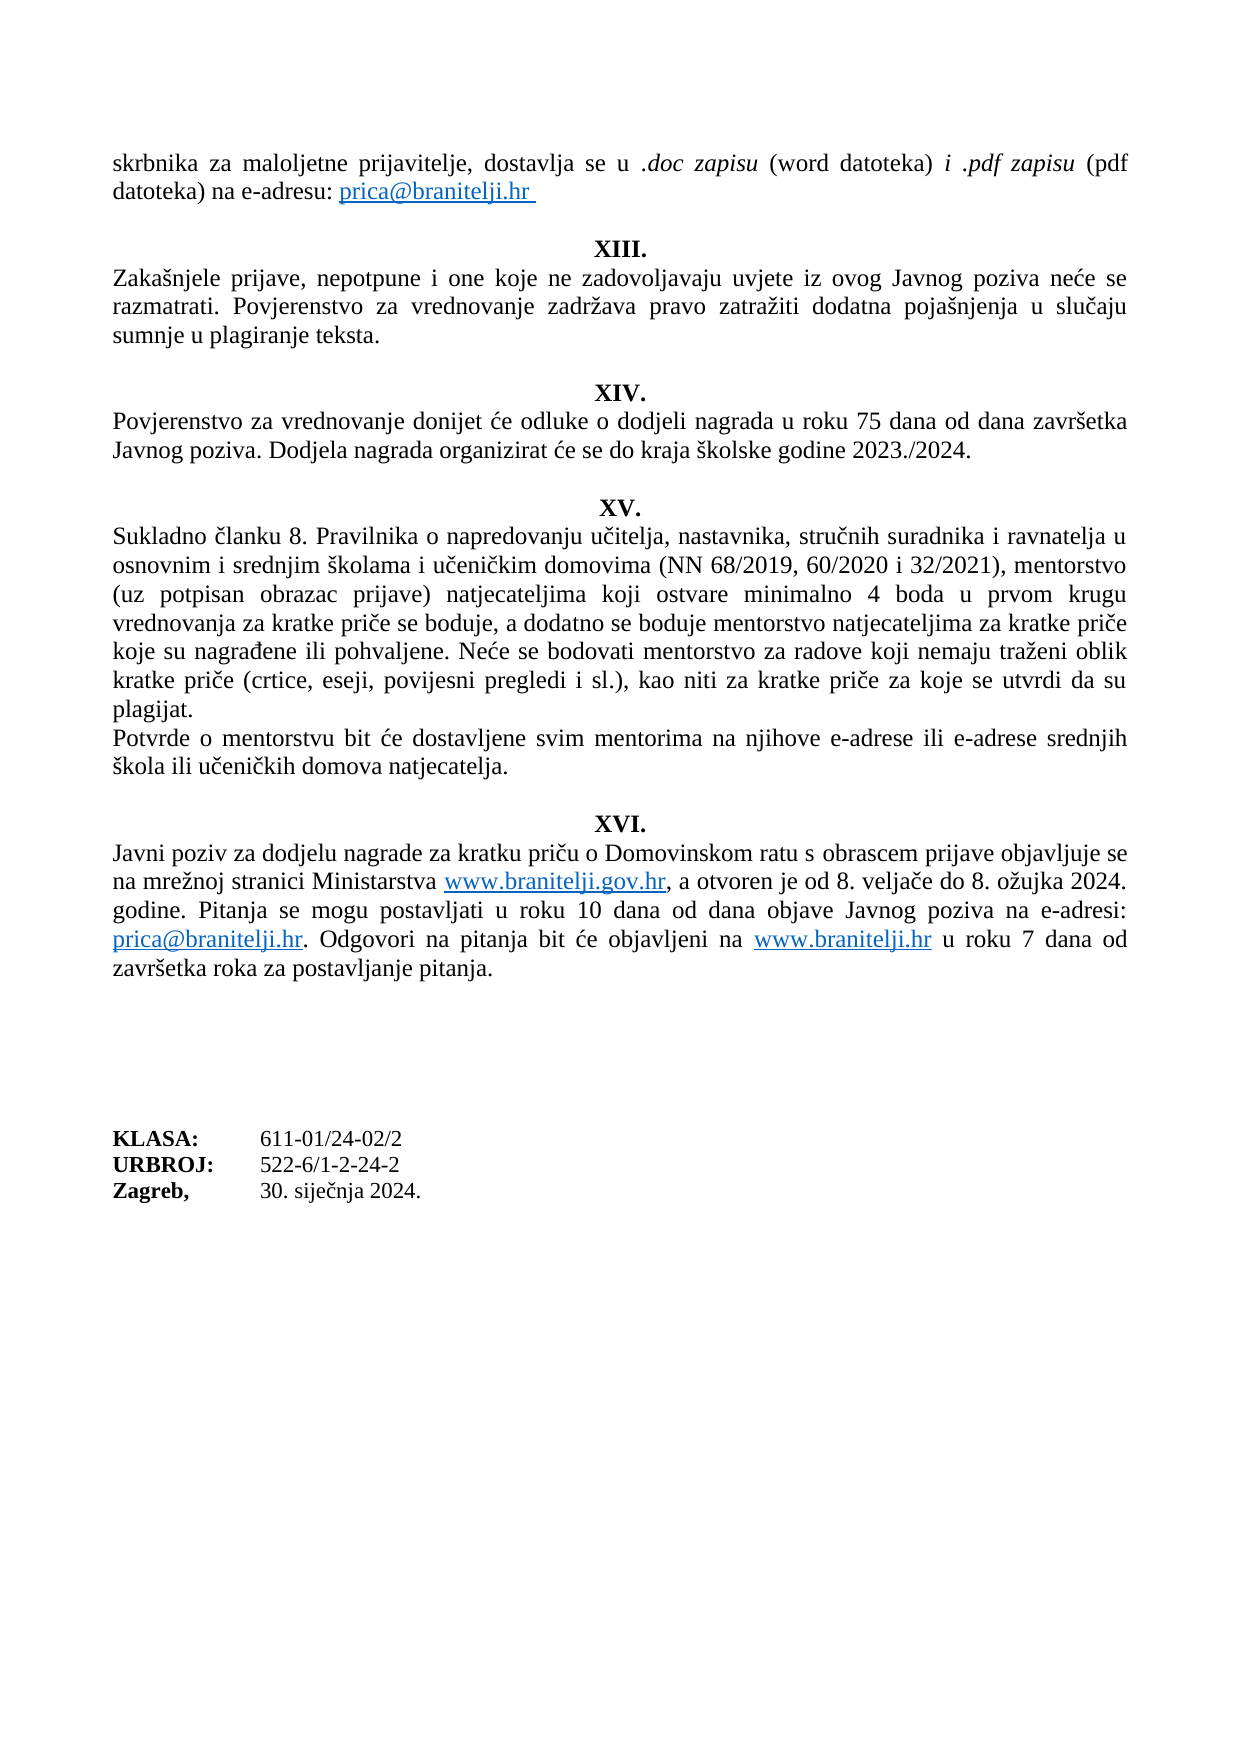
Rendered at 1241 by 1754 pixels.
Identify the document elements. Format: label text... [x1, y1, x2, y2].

text URBROJ: 522-6/1-2-24-2 [112, 1151, 1128, 1177]
text Potvrde o mentorstvu bit će dostavljene svim mentorima na njihove e-adrese ili e-adrese srednjih škola ili učeničkih domova natjecatelja. [112, 723, 1128, 780]
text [112, 148, 1128, 205]
text XV. [112, 493, 1128, 521]
text Povjerenstvo za vrednovanje donijet će odluke o dodjeli nagrada u roku 75 dana od dana završetka Javnog poziva. Dodjela nagrada organizirat će se do kraja školske godine 2023./2024. [112, 406, 1128, 464]
text XVI. [112, 809, 1128, 838]
text Javni poziv za dodjelu nagrade za kratku priču o Domovinskom ratu s obrascem prijave objavljuje se na mrežnoj stranici Ministarstva www.branitelji.gov.hr, a otvoren je od 8. veljače do 8. ožujka 2024. godine. Pitanja se mogu postavljati u roku 10 dana od dana objave Javnog poziva na e-adresi: prica@branitelji.hr. Odgovori na pitanja bit će objavljeni na www.branitelji.hr u roku 7 dana od završetka roka za postavljanje pitanja. [112, 838, 1128, 981]
text Zagreb, 30. siječnja 2024. [112, 1177, 1128, 1204]
text Sukladno članku 8. Pravilnika o napredovanju učitelja, nastavnika, stručnih suradnika i ravnatelja u osnovnim i srednjim školama i učeničkim domovima (NN 68/2019, 60/2020 i 32/2021), mentorstvo (uz potpisan obrazac prijave) natjecateljima koji ostvare minimalno 4 boda u prvom krugu vrednovanja za kratke priče se boduje, a dodatno se boduje mentorstvo natjecateljima za kratke priče koje su nagrađene ili pohvaljene. Neće se bodovati mentorstvo za radove koji nemaju traženi oblik kratke priče (crtice, eseji, povijesni pregledi i sl.), kao niti za kratke priče za koje se utvrdi da su plagijat. [112, 521, 1128, 723]
text XIV. [112, 378, 1128, 406]
text XIII. [112, 234, 1128, 263]
text KLASA: 611-01/24-02/2 [112, 1124, 1128, 1151]
text Zakašnjele prijave, nepotpune i one koje ne zadovoljavaju uvjete iz ovog Javnog poziva neće se razmatrati. Povjerenstvo za vrednovanje zadržava pravo zatražiti dodatna pojašnjenja u slučaju sumnje u plagiranje teksta. [112, 263, 1128, 349]
